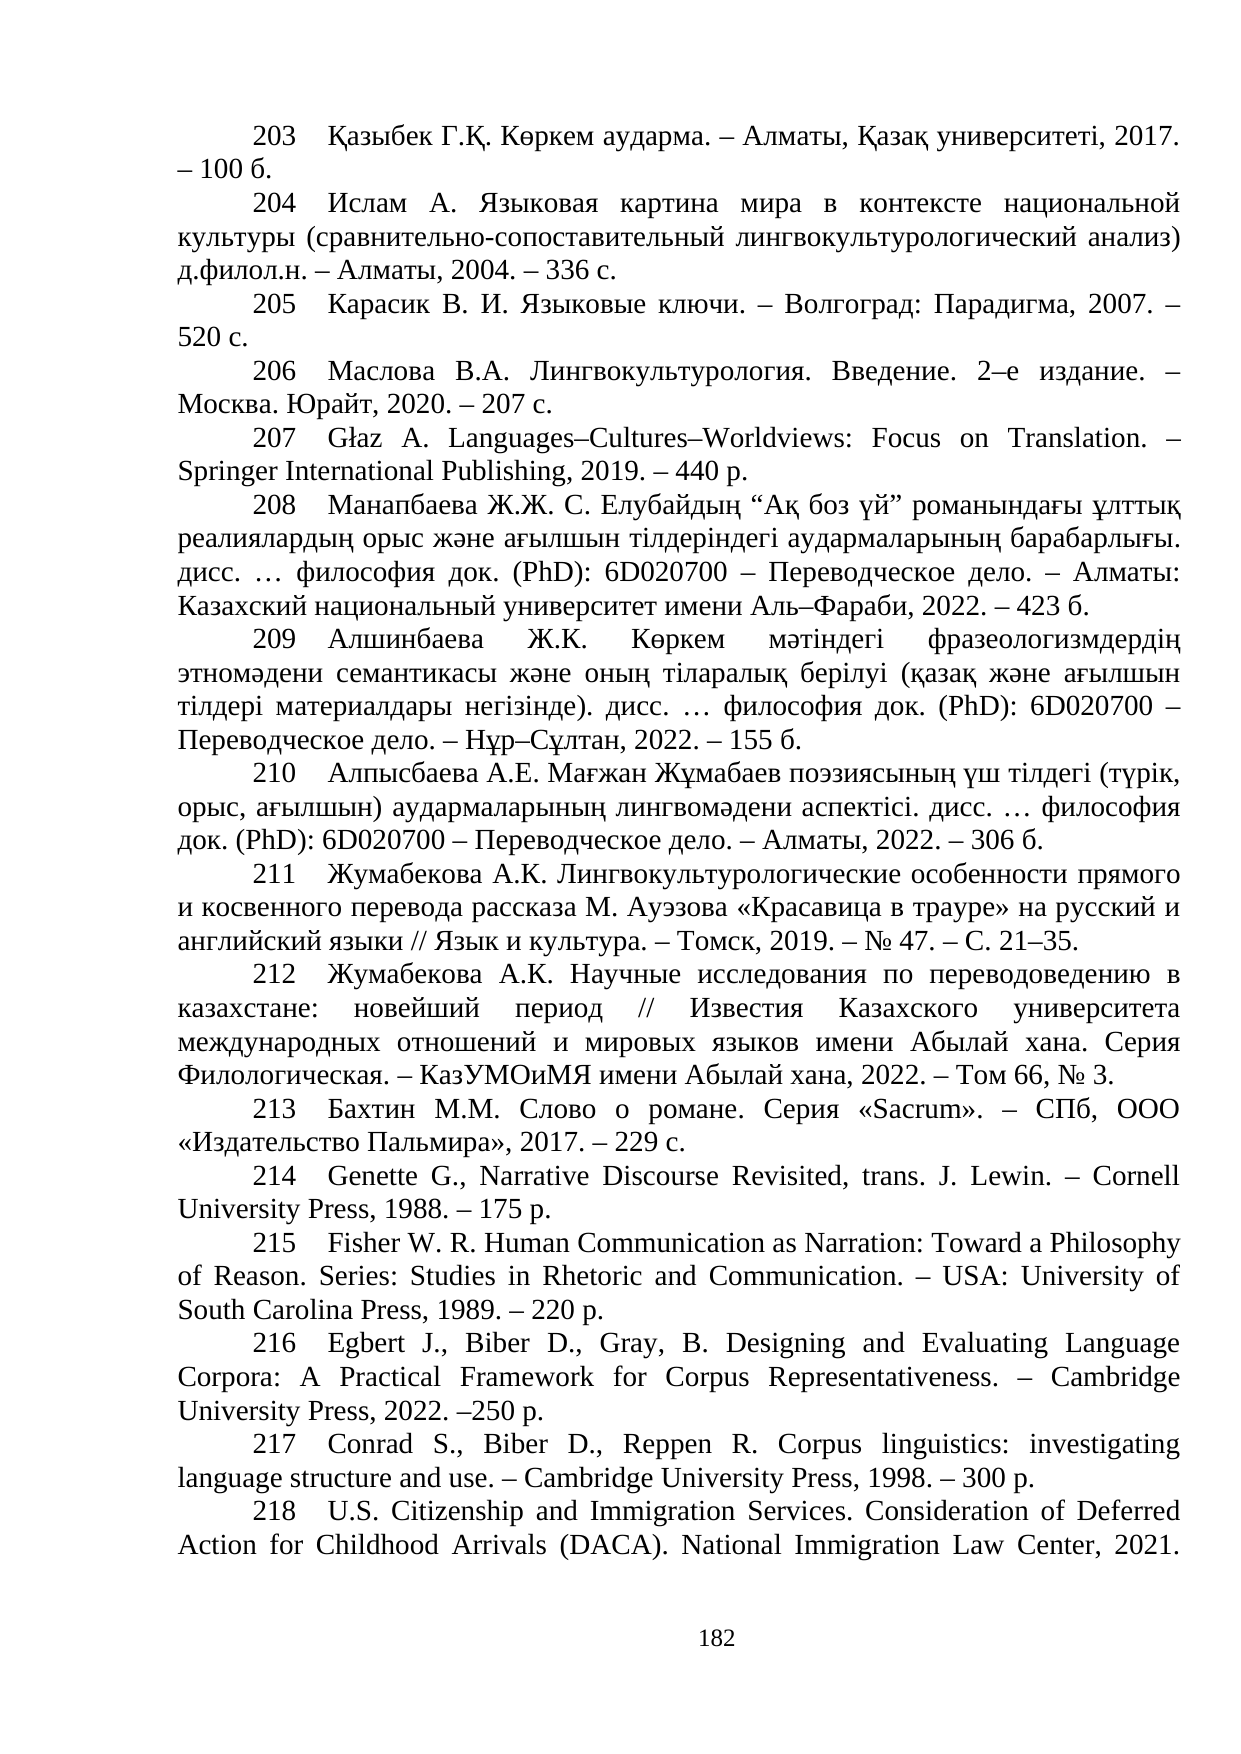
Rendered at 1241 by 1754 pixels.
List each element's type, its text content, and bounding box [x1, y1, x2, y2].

list Алпысбаева А.Е. Мағжан Жұмабаев поэзиясының үш тілдегі (түрік, орыс, ағылшын) аудармаларының лингвомәдени аспектісі. дисс. … философия док. (PhD): 6D020700 – Переводческое дело. – Алматы, 2022. – 306 б. [177, 755, 1181, 856]
list Қазыбек Г.Қ. Көркем аударма. – Алматы, Қазақ университеті, 2017. – 100 б. [177, 118, 1181, 185]
list Fisher W. R. Human Communication as Narration: Toward a Philosophy of Reason. Series: Studies in Rhetoric and Communication. – USA: University of South Carolina Press, 1989. – 220 p. [177, 1225, 1181, 1326]
list Głaz А. Languages–Cultures–Worldviews: Focus on Translation. – Springer International Publishing, 2019. – 440 p. [177, 420, 1181, 487]
list Conrad S., Biber D., Reppen R. Corpus linguistics: investigating language structure and use. – Cambridge University Press, 1998. – 300 p. [177, 1426, 1181, 1493]
list Маслова В.А. Лингвокультурология. Введение. 2–е издание. – Москва. Юрайт, 2020. – 207 c. [177, 353, 1181, 420]
list Жумабекова А.К. Научные исследования по переводоведению в казахстане: новейший период // Известия Казахского университета международных отношений и мировых языков имени Абылай хана. Серия Филологическая. – КазУМОиМЯ имени Абылай хана, 2022. – Том 66, № 3. [177, 957, 1181, 1091]
list Бахтин М.М. Слово о романе. Cерия «Sacrum». – СПб, ООО «Издательство Пальмира», 2017. – 229 c. [177, 1091, 1181, 1158]
list Манапбаева Ж.Ж. С. Елубайдың “Ақ боз үй” романындағы ұлттық реалиялардың орыс және ағылшын тілдеріндегі аудармаларының барабарлығы. дисс. … философия док. (PhD): 6D020700 – Переводческое дело. – Алматы: Казахский национальный университет имени Аль–Фараби, 2022. – 423 б. [177, 487, 1181, 621]
list Egbert J., Biber D., Gray, B. Designing and Evaluating Language Corpora: A Practical Framework for Corpus Representativeness. – Cambridge University Press, 2022. –250 p. [177, 1326, 1181, 1426]
list Карасик В. И. Языковые ключи. – Волгоград: Парадигма, 2007. –520 c. [177, 286, 1181, 353]
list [177, 1493, 1181, 1560]
list Жумабекова А.К. Лингвокультурологические особенности прямого и косвенного перевода рассказа М. Ауэзова «Красавица в трауре» на русский и английский языки // Язык и культура. – Томск, 2019. – № 47. – С. 21–35. [177, 856, 1181, 957]
list Алшинбаева Ж.К. Көркем мәтіндегі фразеологизмдердің этномәдени семантикасы және оның тіларалық берілуі (қазақ және ағылшын тілдері материалдары негізінде). дисс. … философия док. (PhD): 6D020700 – Переводческое дело. – Нұр–Сұлтан, 2022. – 155 б. [177, 621, 1181, 755]
list Ислам А. Языковая картина мира в контексте национальной культуры (сравнительно-сопоставительный лингвокультурологический анализ) д.филол.н. – Алматы, 2004. – 336 с. [177, 185, 1181, 286]
list Genette G., Narrative Discourse Revisited, trans. J. Lewin. – Cornell University Press, 1988. – 175 p. [177, 1158, 1181, 1225]
